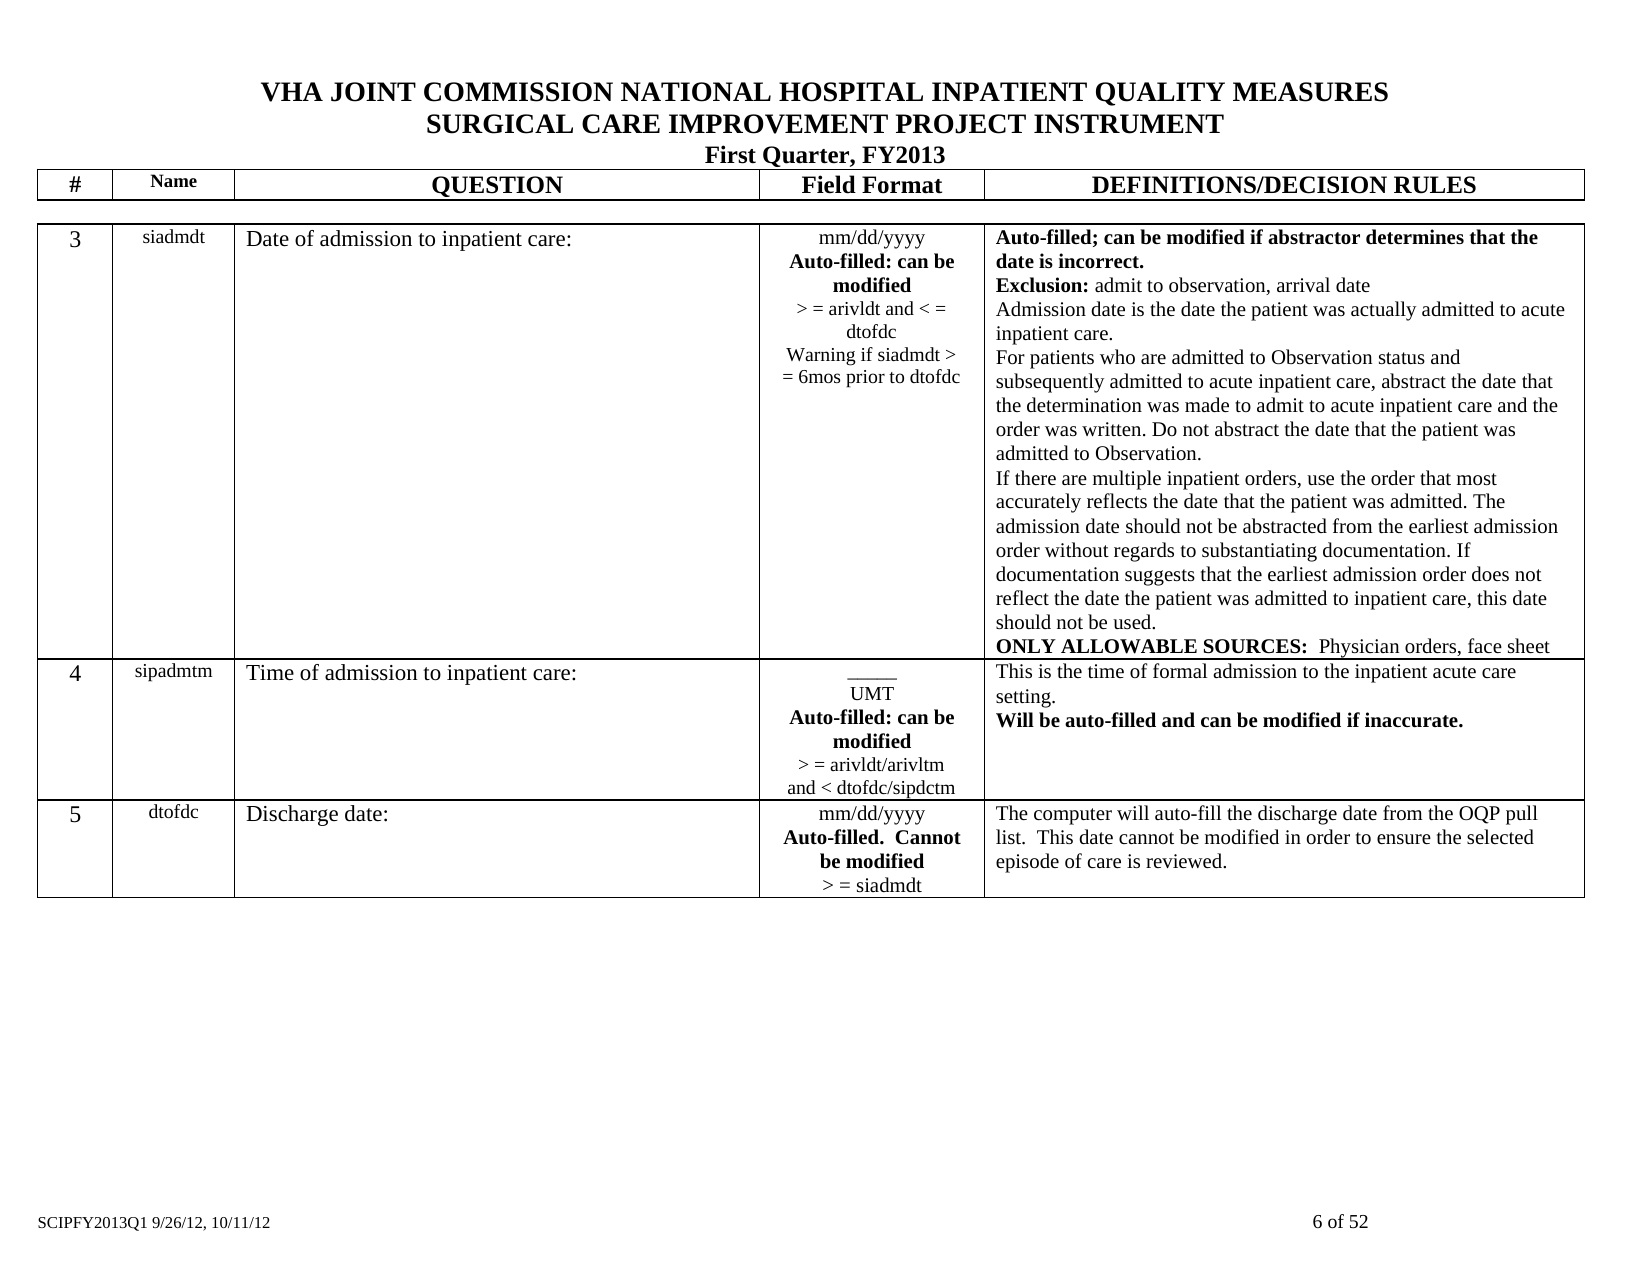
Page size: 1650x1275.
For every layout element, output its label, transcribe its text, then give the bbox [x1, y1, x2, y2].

table_cell Auto-filled; can be modified if abstractor determines that the date is incorrect. Exclusion: admit to observation, arrival date Admission date is the date the patient was actually admitted to acute inpatient care. For patients who are admitted to Observation status and subsequently admitted to acute inpatient care, abstract the date that the determination was made to admit to acute inpatient care and the order was written. Do not abstract the date that the patient was admitted to Observation. If there are multiple inpatient orders, use the order that most accurately reflects the date that the patient was admitted. The admission date should not be abstracted from the earliest admission order without regards to substantiating documentation. If documentation suggests that the earliest admission order does not reflect the date the patient was admitted to inpatient care, this date should not be used. ONLY ALLOWABLE SOURCES: Physician orders, face sheet [985, 225, 1584, 658]
table_cell sipadmtm [113, 660, 234, 799]
table_cell This is the time of formal admission to the inpatient acute care setting. Will be auto-filled and can be modified if inaccurate. [985, 660, 1584, 799]
table_cell mm/dd/yyyy Auto-filled. Cannot be modified > = siadmdt [760, 801, 984, 897]
table_cell Date of admission to inpatient care: [235, 225, 759, 658]
table_cell mm/dd/yyyy Auto-filled: can be modified [760, 225, 984, 658]
table_cell _____ UMT Auto-filled: can be modified [760, 660, 984, 799]
table_cell 4 [38, 660, 112, 799]
table_cell The computer will auto-fill the discharge date from the OQP pull list. This date cannot be modified in order to ensure the selected episode of care is reviewed. [985, 801, 1584, 897]
table_cell 3 [38, 225, 112, 658]
table_cell dtofdc [113, 801, 234, 897]
table_cell Discharge date: [235, 801, 759, 897]
table_cell siadmdt [113, 225, 234, 658]
table_cell 5 [38, 801, 112, 897]
table_cell Time of admission to inpatient care: [235, 660, 759, 799]
